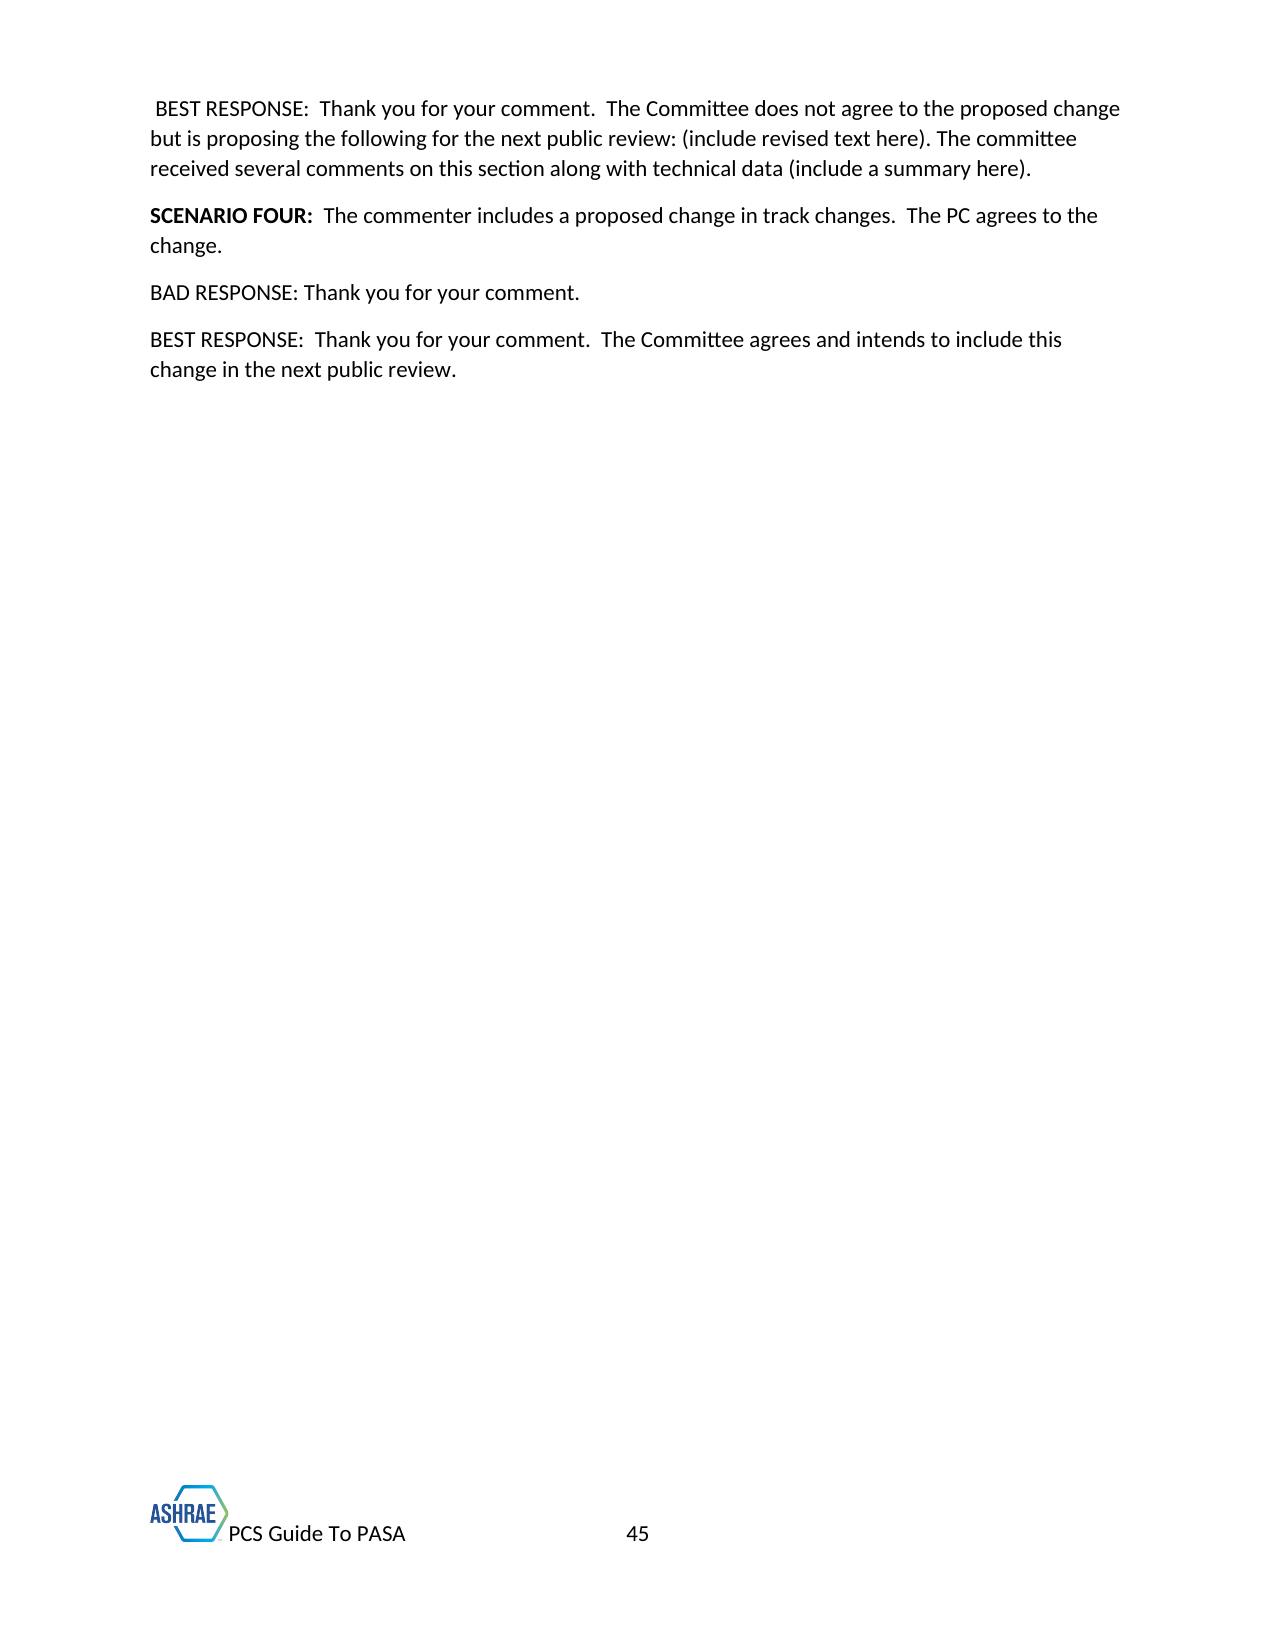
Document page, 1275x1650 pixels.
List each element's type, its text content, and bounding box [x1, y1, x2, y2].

text BEST RESPONSE: Thank you for your comment. The Committee agrees and intends to include this change in the next public review. [150, 325, 1125, 383]
text BEST RESPONSE: Thank you for your comment. The Committee does not agree to the proposed change but is proposing the following for the next public review: (include revised text here). The committee received several comments on this section along with technical data (include a summary here). [150, 94, 1125, 182]
text BAD RESPONSE: Thank you for your comment. [150, 278, 1125, 306]
text SCENARIO FOUR: The commenter includes a proposed change in track changes. The PC agrees to the change. [150, 201, 1125, 259]
picture [150, 1485, 229, 1542]
